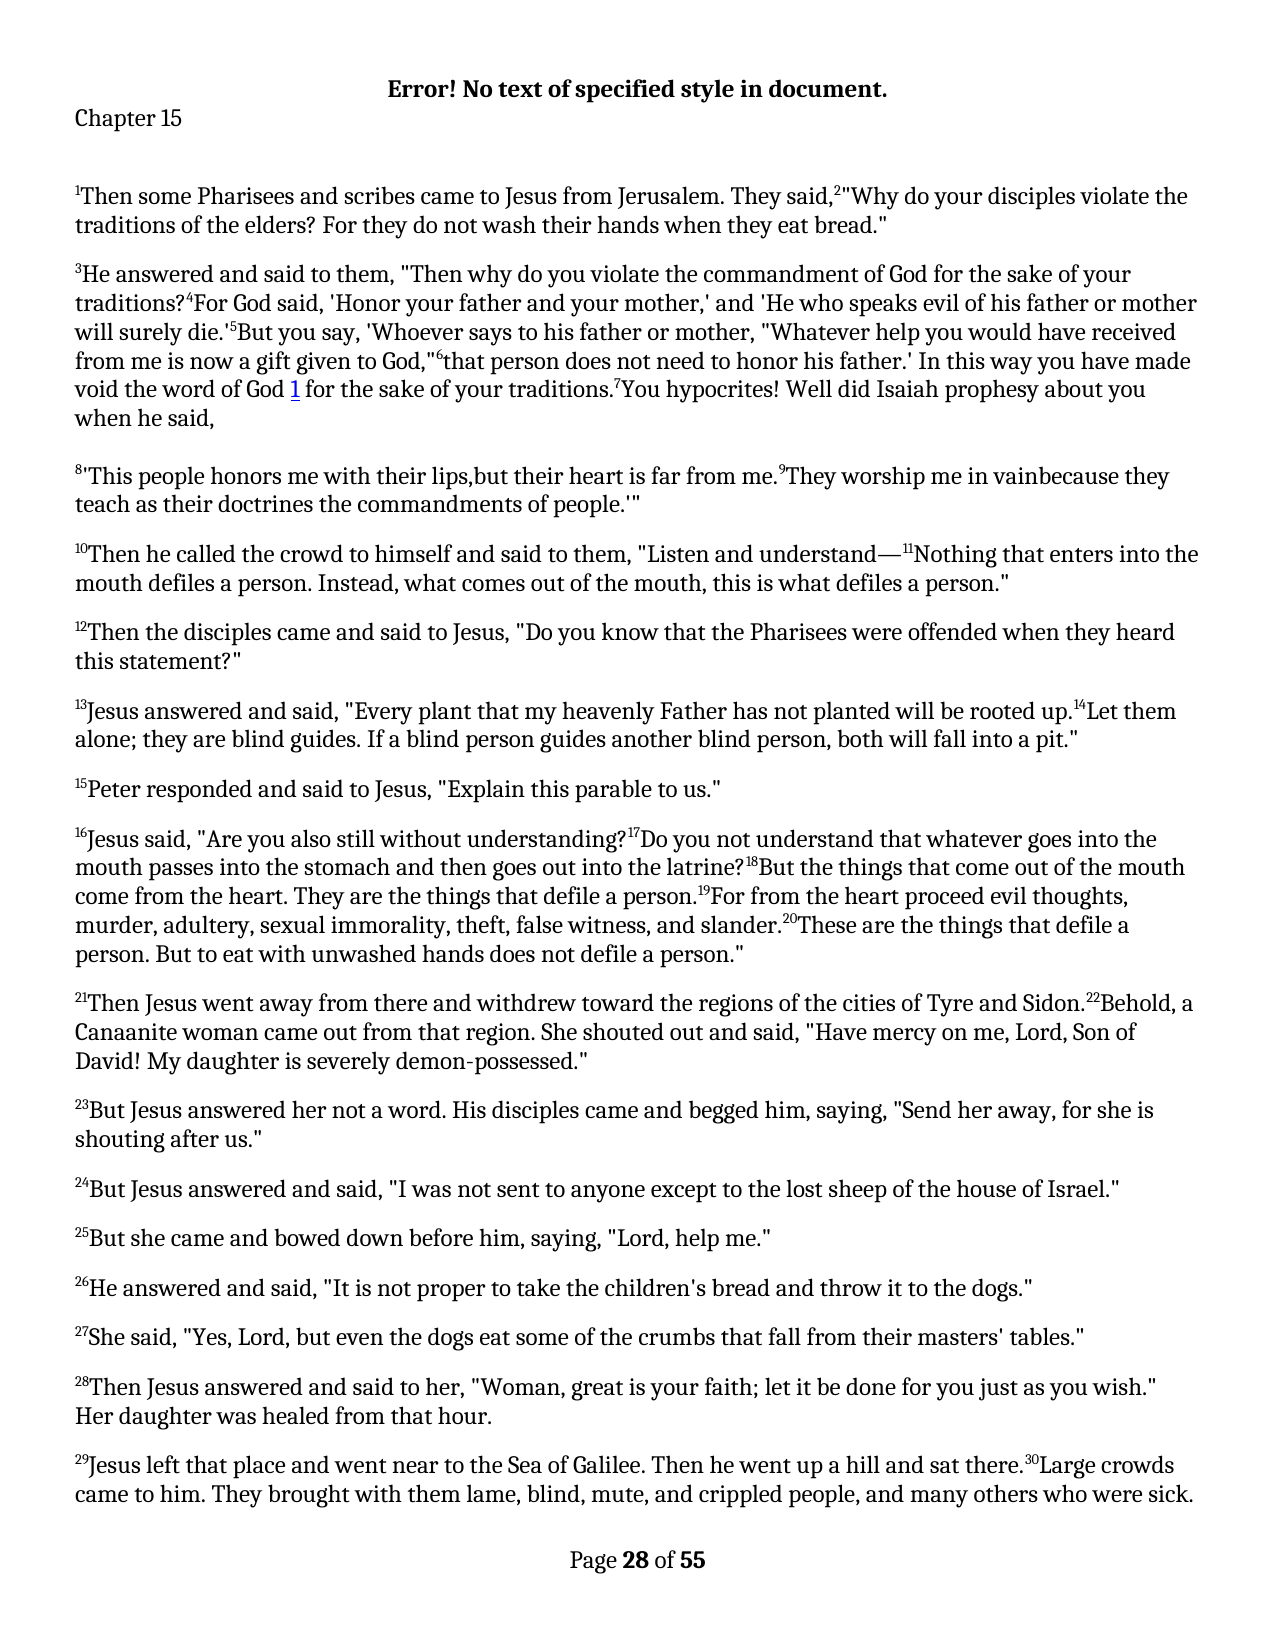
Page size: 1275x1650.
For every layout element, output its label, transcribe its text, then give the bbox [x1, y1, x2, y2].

text 23But Jesus answered her not a word. His disciples came and begged him, saying, "Send her away, for she is shouting after us." [75, 1096, 1200, 1154]
text 3He answered and said to them, "Then why do you violate the commandment of God for the sake of your traditions?4For God said, 'Honor your father and your mother,' and 'He who speaks evil of his father or mother will surely die.'5But you say, 'Whoever says to his father or mother, "Whatever help you would have received from me is now a gift given to God,"6that person does not need to honor his father.' In this way you have made void the word of God 1 for the sake of your traditions.7You hypocrites! Well did Isaiah prophesy about you when he said, 8'This people honors me with their lips,but their heart is far from me.9They worship me in vainbecause they teach as their doctrines the commandments of people.'" [75, 260, 1200, 519]
text Chapter 15 [75, 104, 1200, 161]
text 1Then some Pharisees and scribes came to Jesus from Jerusalem. They said,2"Why do your disciples violate the traditions of the elders? For they do not wash their hands when they eat bread." [75, 182, 1200, 239]
text 27She said, "Yes, Lord, but even the dogs eat some of the crumbs that fall from their masters' tables." [75, 1323, 1200, 1352]
text 15Peter responded and said to Jesus, "Explain this parable to us." [75, 775, 1200, 804]
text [75, 1451, 1200, 1509]
text 28Then Jesus answered and said to her, "Woman, great is your faith; let it be done for you just as you wish." Her daughter was healed from that hour. [75, 1373, 1200, 1430]
text 24But Jesus answered and said, "I was not sent to anyone except to the lost sheep of the house of Israel." [75, 1174, 1200, 1203]
text 16Jesus said, "Are you also still without understanding?17Do you not understand that whatever goes into the mouth passes into the stomach and then goes out into the latrine?18But the things that come out of the mouth come from the heart. They are the things that defile a person.19For from the heart proceed evil thoughts, murder, adultery, sexual immorality, theft, false witness, and slander.20These are the things that defile a person. But to eat with unwashed hands does not defile a person." [75, 824, 1200, 968]
text 10Then he called the crowd to himself and said to them, "Listen and understand—11Nothing that enters into the mouth defiles a person. Instead, what comes out of the mouth, this is what defiles a person." [75, 540, 1200, 597]
text 25But she came and bowed down before him, saying, "Lord, help me." [75, 1224, 1200, 1253]
text 12Then the disciples came and said to Jesus, "Do you know that the Pharisees were offended when they heard this statement?" [75, 618, 1200, 676]
text 21Then Jesus went away from there and withdrew toward the regions of the cities of Tyre and Sidon.22Behold, a Canaanite woman came out from that region. She shouted out and said, "Have mercy on me, Lord, Son of David! My daughter is severely demon-possessed." [75, 989, 1200, 1075]
text 26He answered and said, "It is not proper to take the children's bread and throw it to the dogs." [75, 1274, 1200, 1302]
text 13Jesus answered and said, "Every plant that my heavenly Father has not planted will be rooted up.14Let them alone; they are blind guides. If a blind person guides another blind person, both will fall into a pit." [75, 697, 1200, 754]
